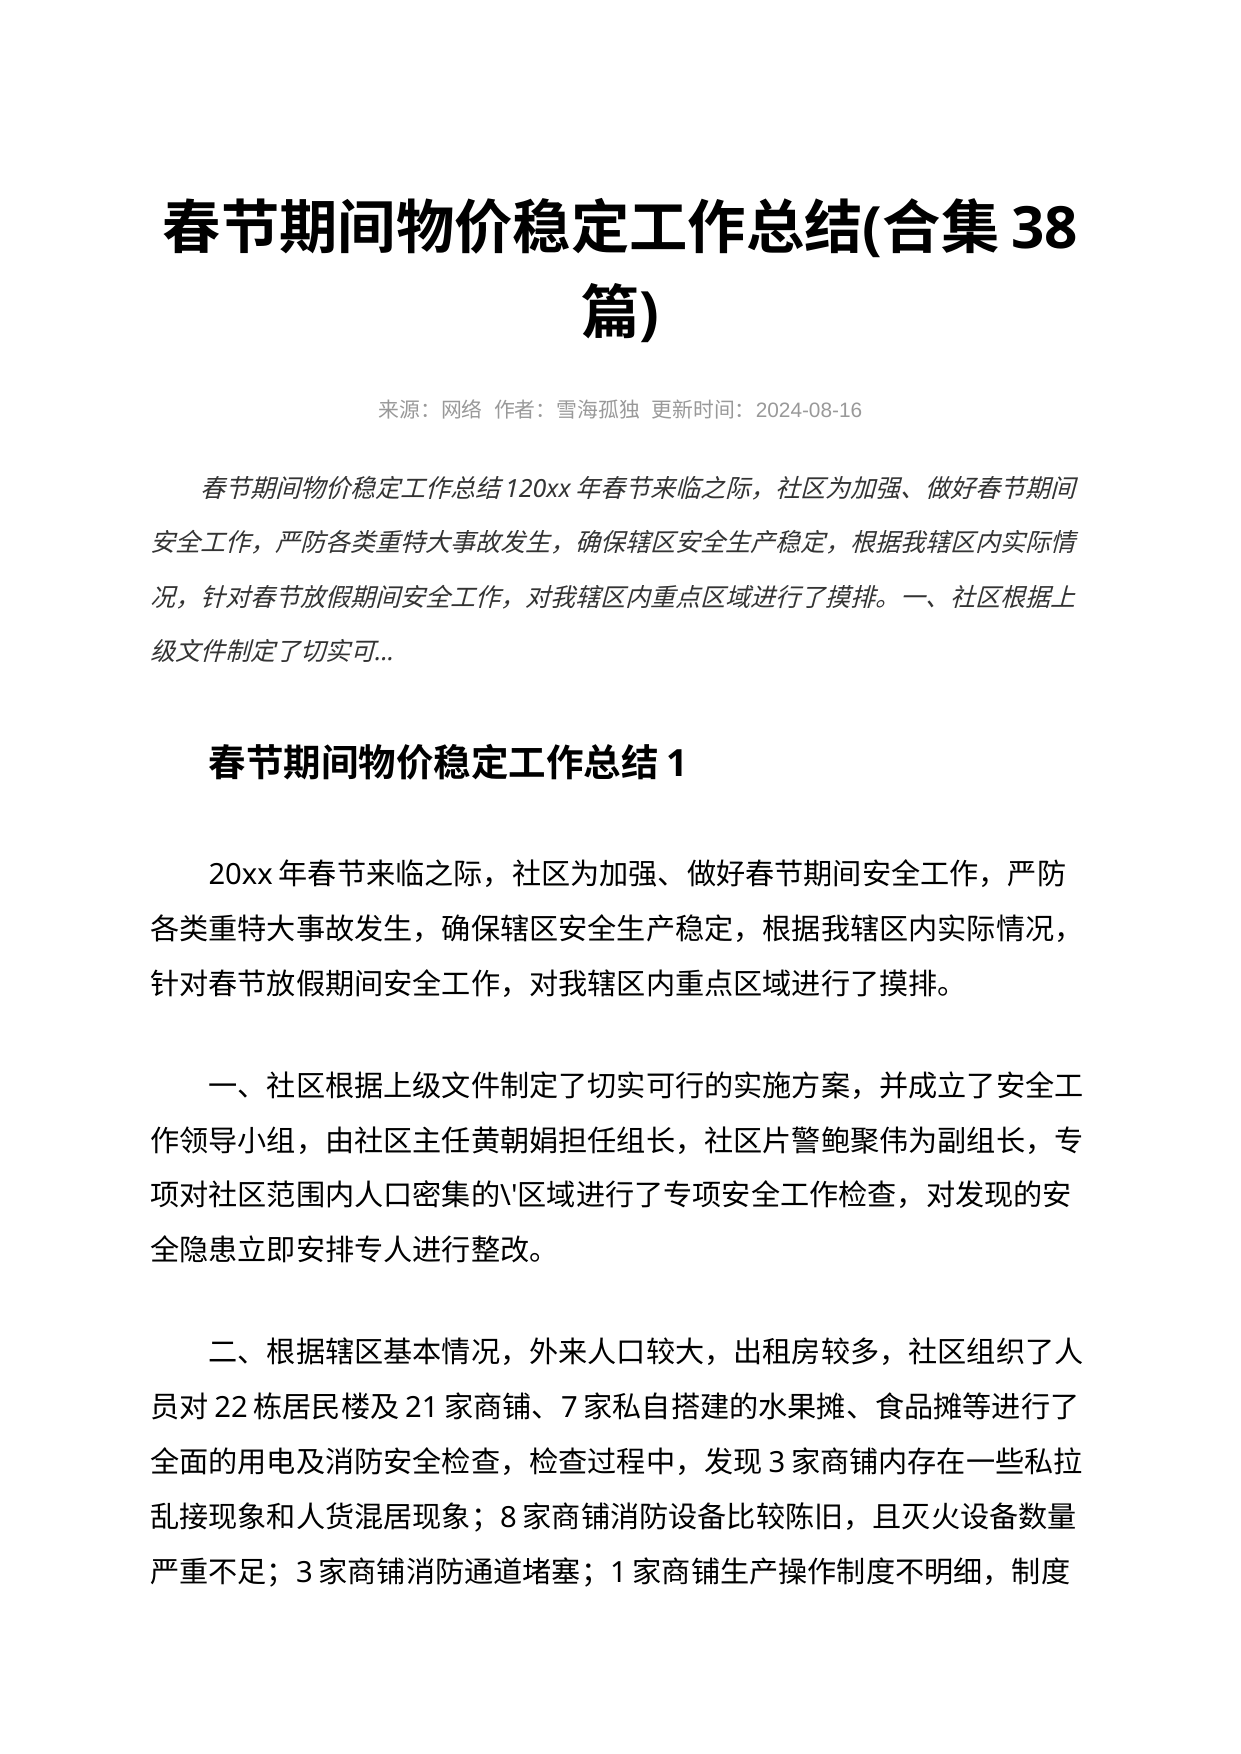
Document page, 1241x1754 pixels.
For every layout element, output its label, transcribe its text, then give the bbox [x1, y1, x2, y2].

text 春节期间物价稳定工作总结1 [150, 733, 1090, 787]
text 来源：网络 作者：雪海孤独 更新时间：2024-08-16 [150, 398, 1090, 422]
subtitle 春节期间物价稳定工作总结(合集38篇) [150, 181, 1090, 351]
text 20xx年春节来临之际，社区为加强、做好春节期间安全工作，严防各类重特大事故发生，确保辖区安全生产稳定，根据我辖区内实际情况，针对春节放假期间安全工作，对我辖区内重点区域进行了摸排。 [150, 851, 1090, 1003]
text 春节期间物价稳定工作总结120xx年春节来临之际，社区为加强、做好春节期间安全工作，严防各类重特大事故发生，确保辖区安全生产稳定，根据我辖区内实际情况，针对春节放假期间安全工作，对我辖区内重点区域进行了摸排。一、社区根据上级文件制定了切实可... [150, 468, 1090, 668]
text 一、社区根据上级文件制定了切实可行的实施方案，并成立了安全工作领导小组，由社区主任黄朝娟担任组长，社区片警鲍聚伟为副组长，专项对社区范围内人口密集的\'区域进行了专项安全工作检查，对发现的安全隐患立即安排专人进行整改。 [150, 1062, 1090, 1269]
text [150, 1329, 1090, 1591]
